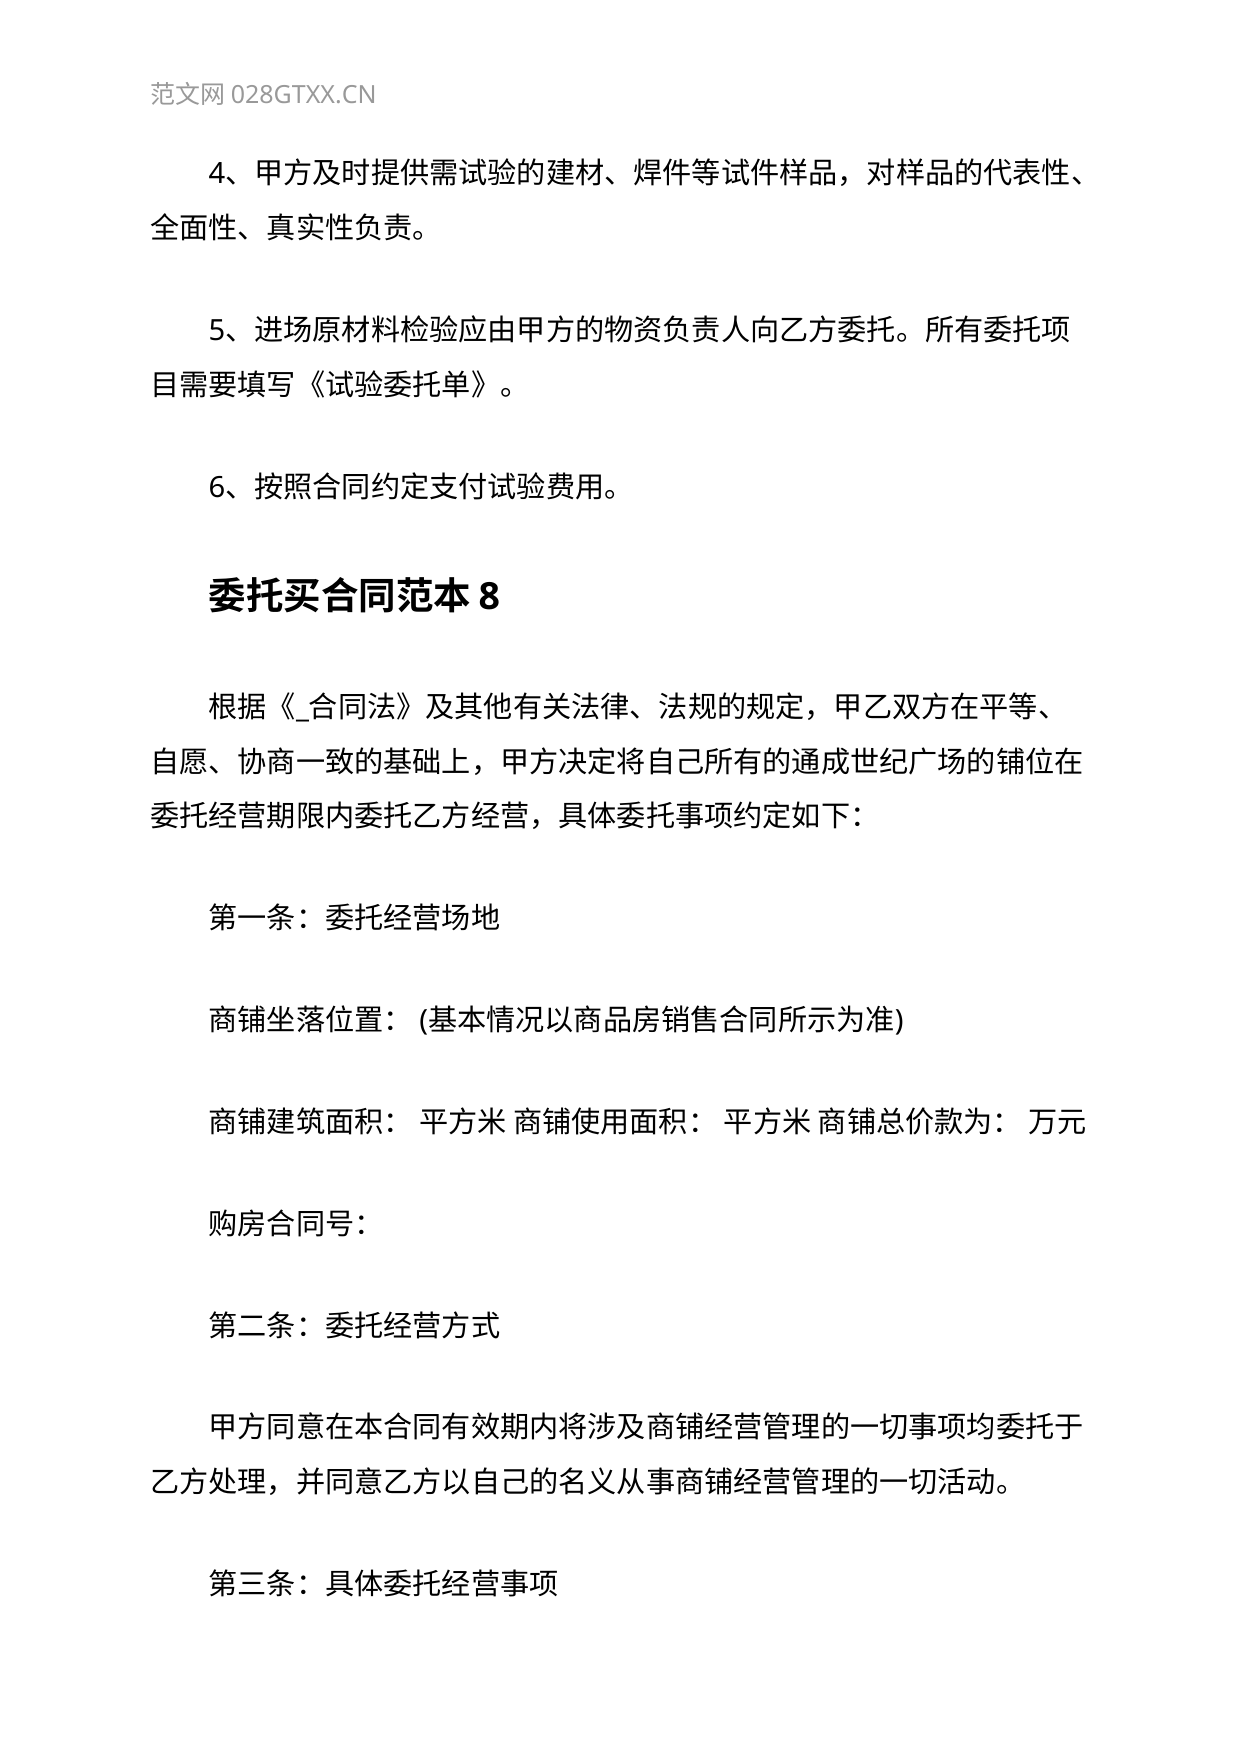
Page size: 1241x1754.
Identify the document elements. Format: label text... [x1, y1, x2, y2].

text 第二条：委托经营方式 [150, 1302, 1090, 1344]
text 5、进场原材料检验应由甲方的物资负责人向乙方委托。所有委托项目需要填写《试验委托单》。 [150, 307, 1090, 404]
text 委托买合同范本8 [150, 566, 1090, 620]
text 商铺坐落位置： (基本情况以商品房销售合同所示为准) [150, 997, 1090, 1039]
text 根据《_合同法》及其他有关法律、法规的规定，甲乙双方在平等、自愿、协商一致的基础上，甲方决定将自己所有的通成世纪广场的铺位在委托经营期限内委托乙方经营，具体委托事项约定如下： [150, 683, 1090, 835]
text 6、按照合同约定支付试验费用。 [150, 463, 1090, 506]
text 商铺建筑面积： 平方米 商铺使用面积： 平方米 商铺总价款为： 万元 [150, 1098, 1090, 1141]
text 4、甲方及时提供需试验的建材、焊件等试件样品，对样品的代表性、全面性、真实性负责。 [150, 150, 1090, 247]
text 第三条：具体委托经营事项 [150, 1561, 1090, 1603]
text 第一条：委托经营场地 [150, 895, 1090, 937]
text 购房合同号： [150, 1200, 1090, 1243]
text 甲方同意在本合同有效期内将涉及商铺经营管理的一切事项均委托于乙方处理，并同意乙方以自己的名义从事商铺经营管理的一切活动。 [150, 1404, 1090, 1501]
